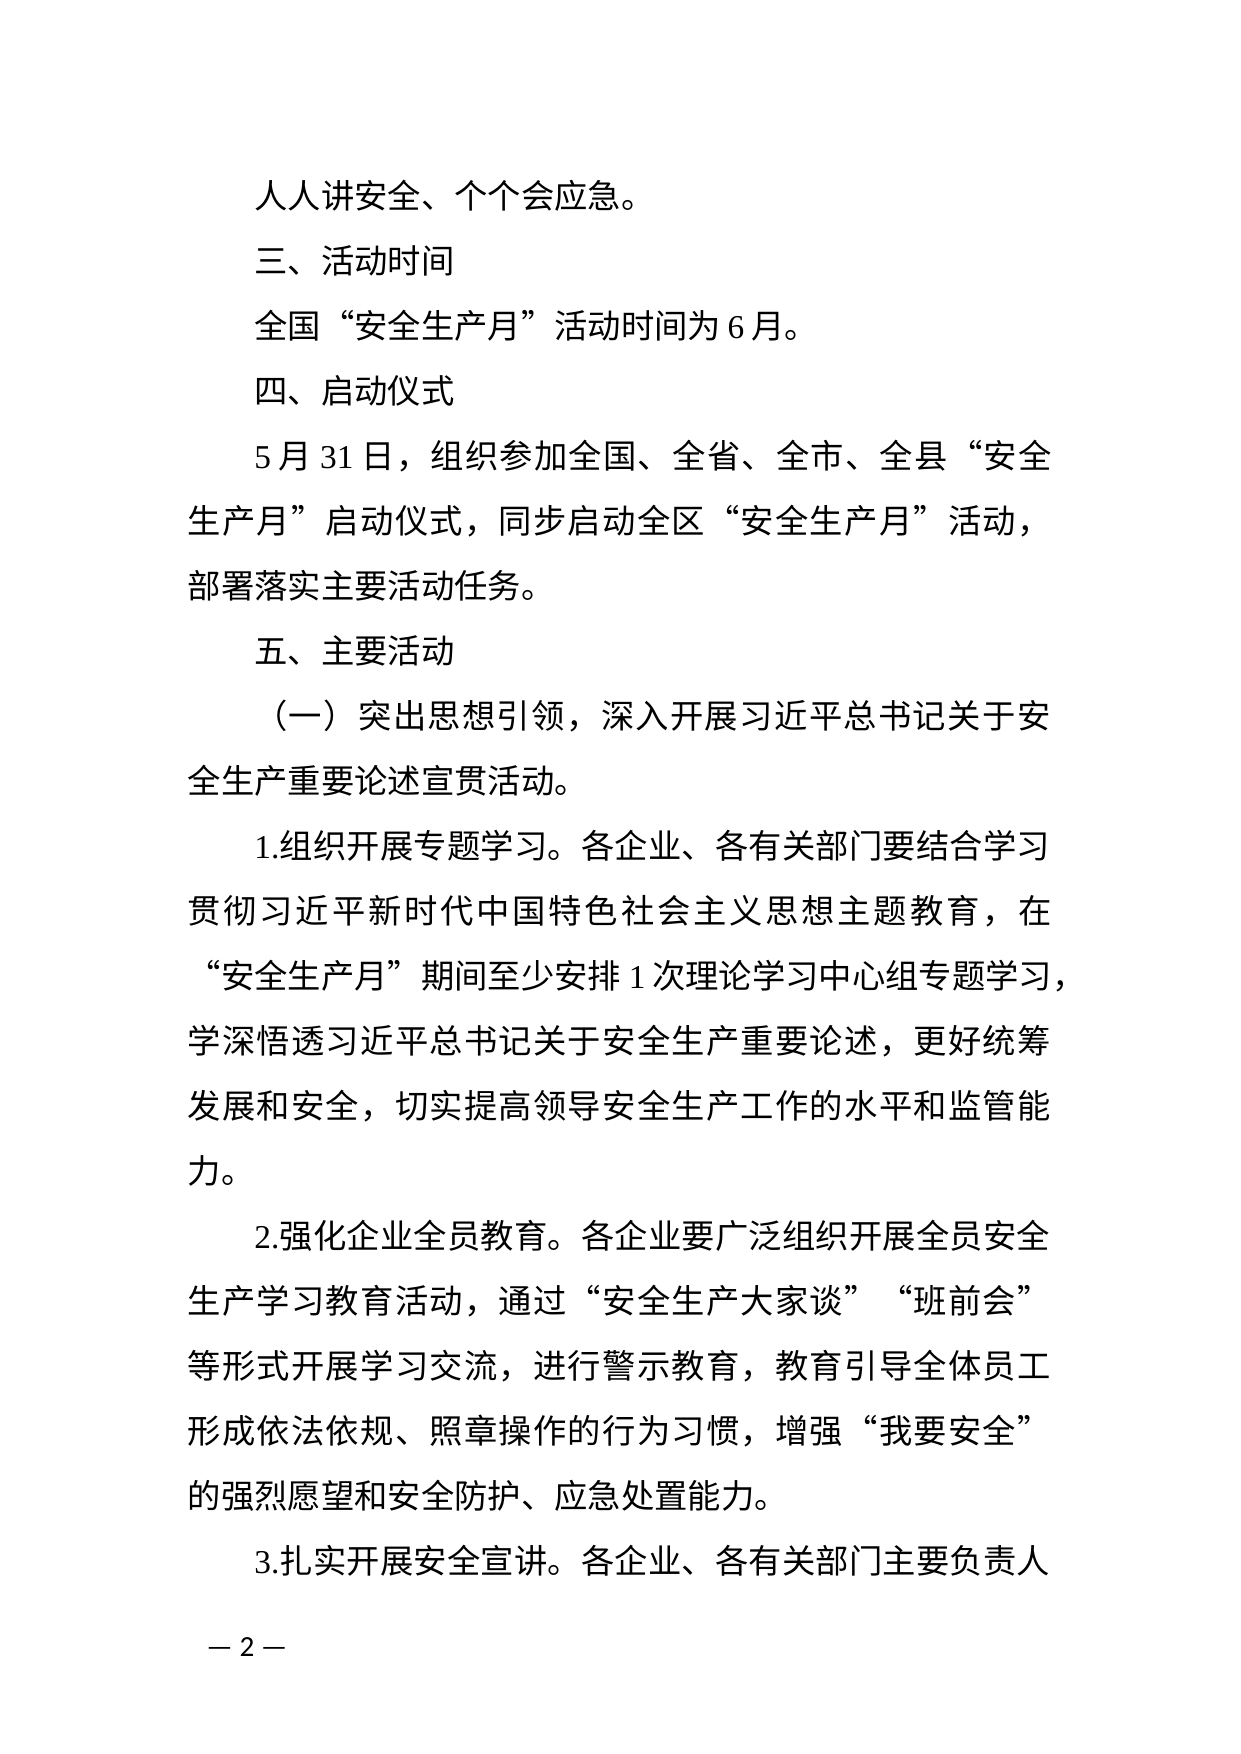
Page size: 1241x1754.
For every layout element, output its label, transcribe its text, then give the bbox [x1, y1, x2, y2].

text 1.组织开展专题学习。各企业、各有关部门要结合学习贯彻习近平新时代中国特色社会主义思想主题教育，在“安全生产月”期间至少安排1次理论学习中心组专题学习，学深悟透习近平总书记关于安全生产重要论述，更好统筹发展和安全，切实提高领导安全生产工作的水平和监管能力。 [187, 812, 1053, 1202]
text 五、主要活动 [187, 617, 1053, 682]
text 全国“安全生产月”活动时间为6月。 [187, 292, 1053, 357]
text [187, 1527, 1053, 1592]
text （一）突出思想引领，深入开展习近平总书记关于安全生产重要论述宣贯活动。 [187, 682, 1053, 812]
text 三、活动时间 [187, 227, 1053, 292]
text 5月31日，组织参加全国、全省、全市、全县“安全生产月”启动仪式，同步启动全区“安全生产月”活动，部署落实主要活动任务。 [187, 422, 1053, 617]
text 四、启动仪式 [187, 357, 1053, 422]
text 人人讲安全、个个会应急。 [187, 162, 1053, 227]
text 2.强化企业全员教育。各企业要广泛组织开展全员安全生产学习教育活动，通过“安全生产大家谈”“班前会”等形式开展学习交流，进行警示教育，教育引导全体员工形成依法依规、照章操作的行为习惯，增强“我要安全”的强烈愿望和安全防护、应急处置能力。 [187, 1202, 1053, 1527]
